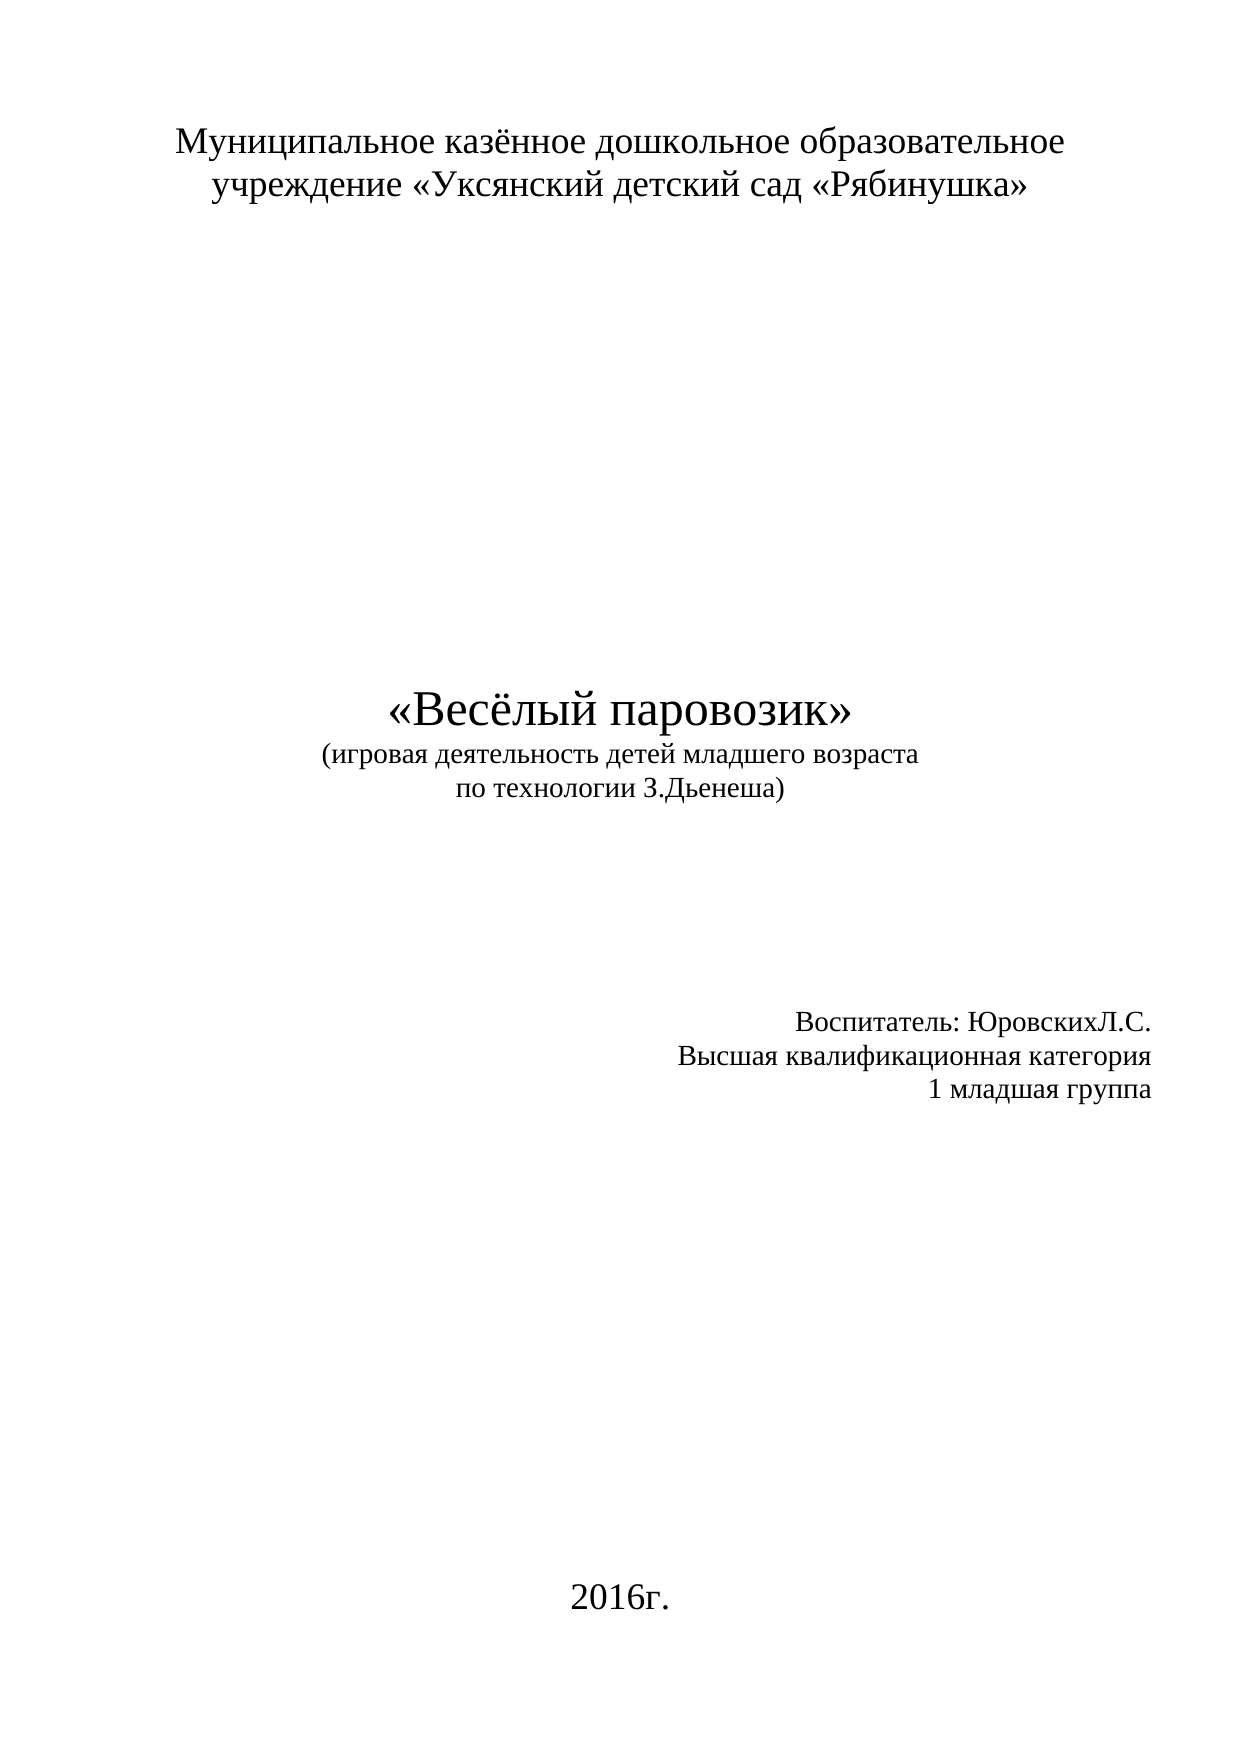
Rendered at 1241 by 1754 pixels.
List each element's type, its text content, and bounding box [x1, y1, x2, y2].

text Воспитатель: ЮровскихЛ.С. [89, 1004, 1152, 1038]
text Высшая квалификационная категория [89, 1038, 1152, 1072]
text (игровая деятельность детей младшего возраста [89, 736, 1152, 770]
text 2016г. [89, 1575, 1152, 1618]
text 1 младшая группа [89, 1072, 1152, 1105]
text «Весёлый паровозик» [89, 679, 1152, 736]
text Муниципальное казённое дошкольное образовательное учреждение «Уксянский детский сад «Рябинушка» [89, 118, 1152, 204]
text по технологии З.Дьенеша) [89, 770, 1152, 803]
